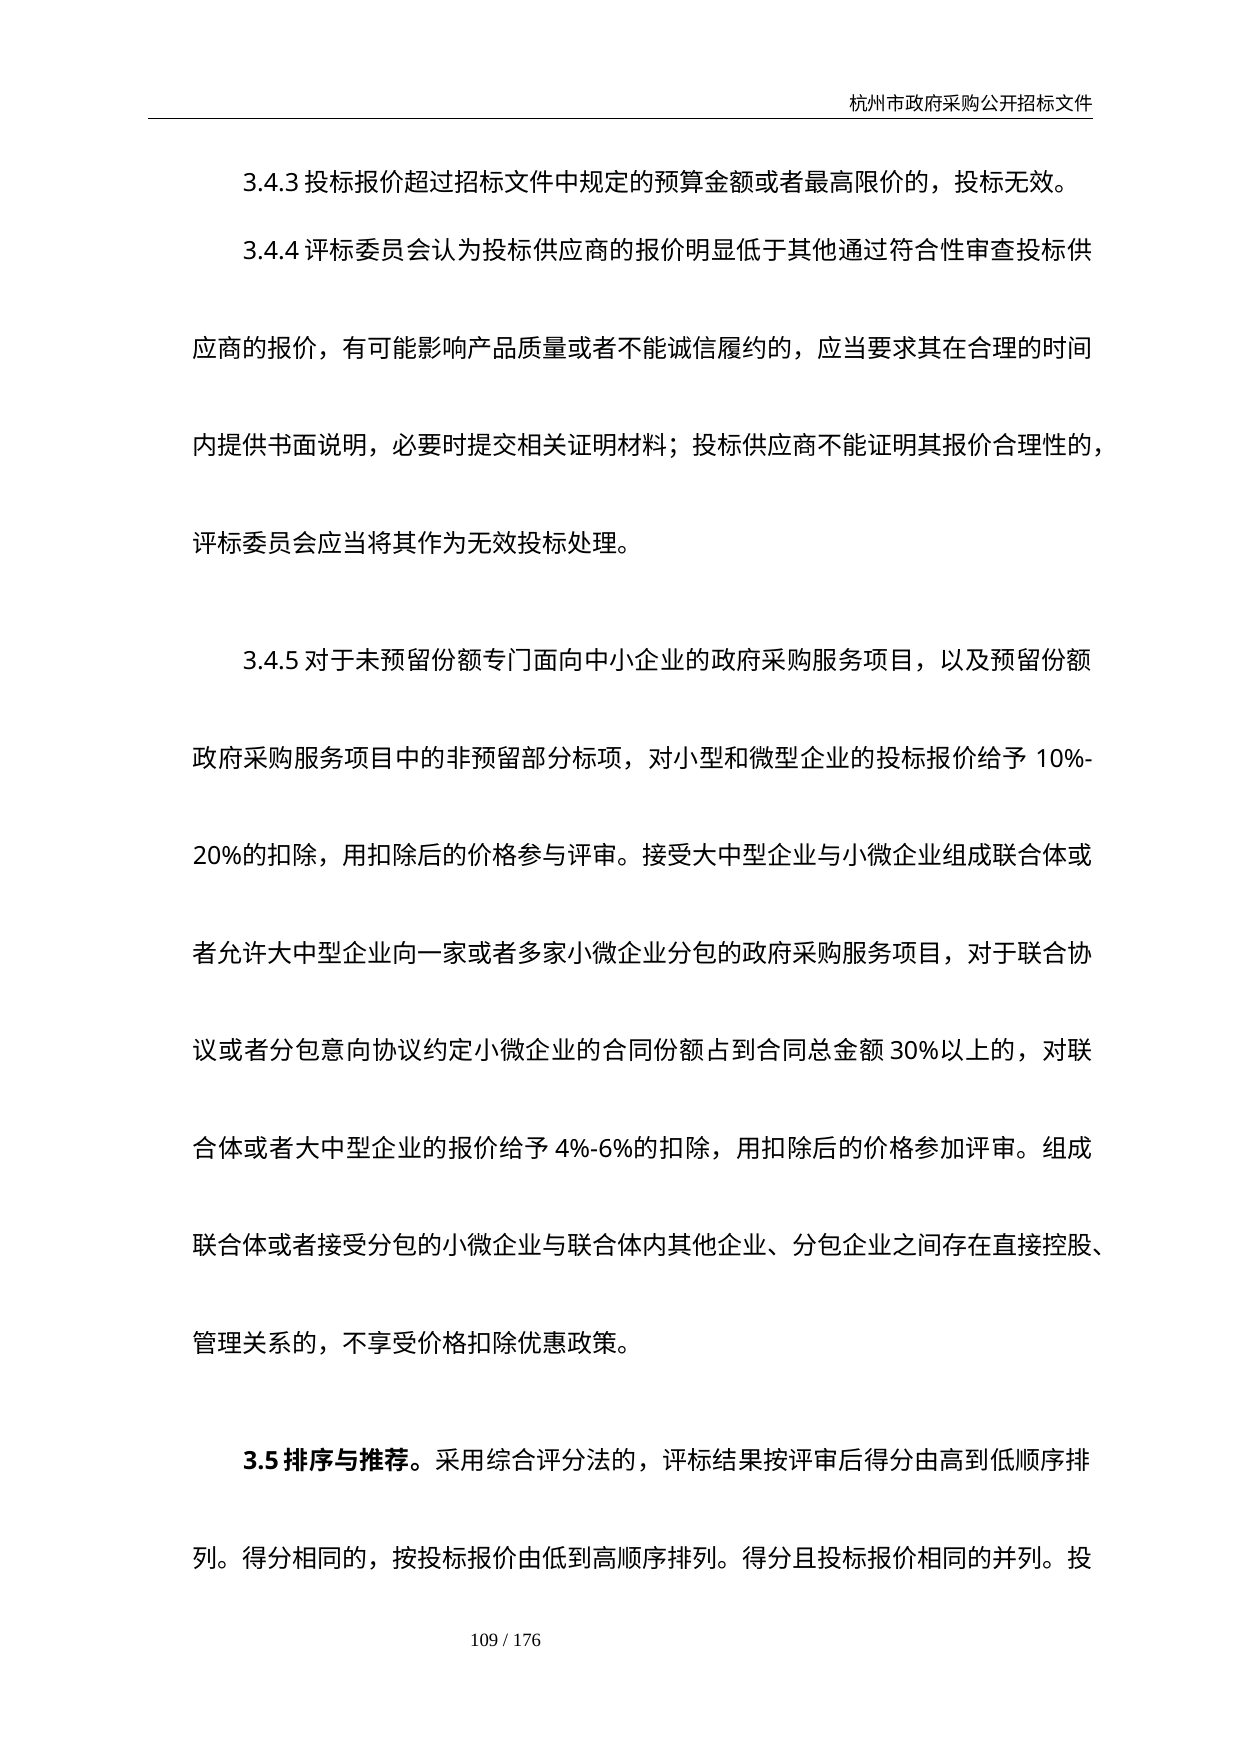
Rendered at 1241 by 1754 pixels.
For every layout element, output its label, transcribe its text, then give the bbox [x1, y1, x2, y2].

text 3.4.3投标报价超过招标文件中规定的预算金额或者最高限价的，投标无效。 [193, 162, 1093, 198]
text 3.4.4评标委员会认为投标供应商的报价明显低于其他通过符合性审查投标供应商的报价，有可能影响产品质量或者不能诚信履约的，应当要求其在合理的时间内提供书面说明，必要时提交相关证明材料；投标供应商不能证明其报价合理性的，评标委员会应当将其作为无效投标处理。 [193, 216, 1093, 574]
text 3.4.5对于未预留份额专门面向中小企业的政府采购服务项目，以及预留份额政府采购服务项目中的非预留部分标项，对小型和微型企业的投标报价给予10%-20%的扣除，用扣除后的价格参与评审。接受大中型企业与小微企业组成联合体或者允许大中型企业向一家或者多家小微企业分包的政府采购服务项目，对于联合协议或者分包意向协议约定小微企业的合同份额占到合同总金额30%以上的，对联合体或者大中型企业的报价给予4%-6%的扣除，用扣除后的价格参加评审。组成联合体或者接受分包的小微企业与联合体内其他企业、分包企业之间存在直接控股、管理关系的，不享受价格扣除优惠政策。 [193, 626, 1093, 1374]
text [193, 1426, 1093, 1589]
